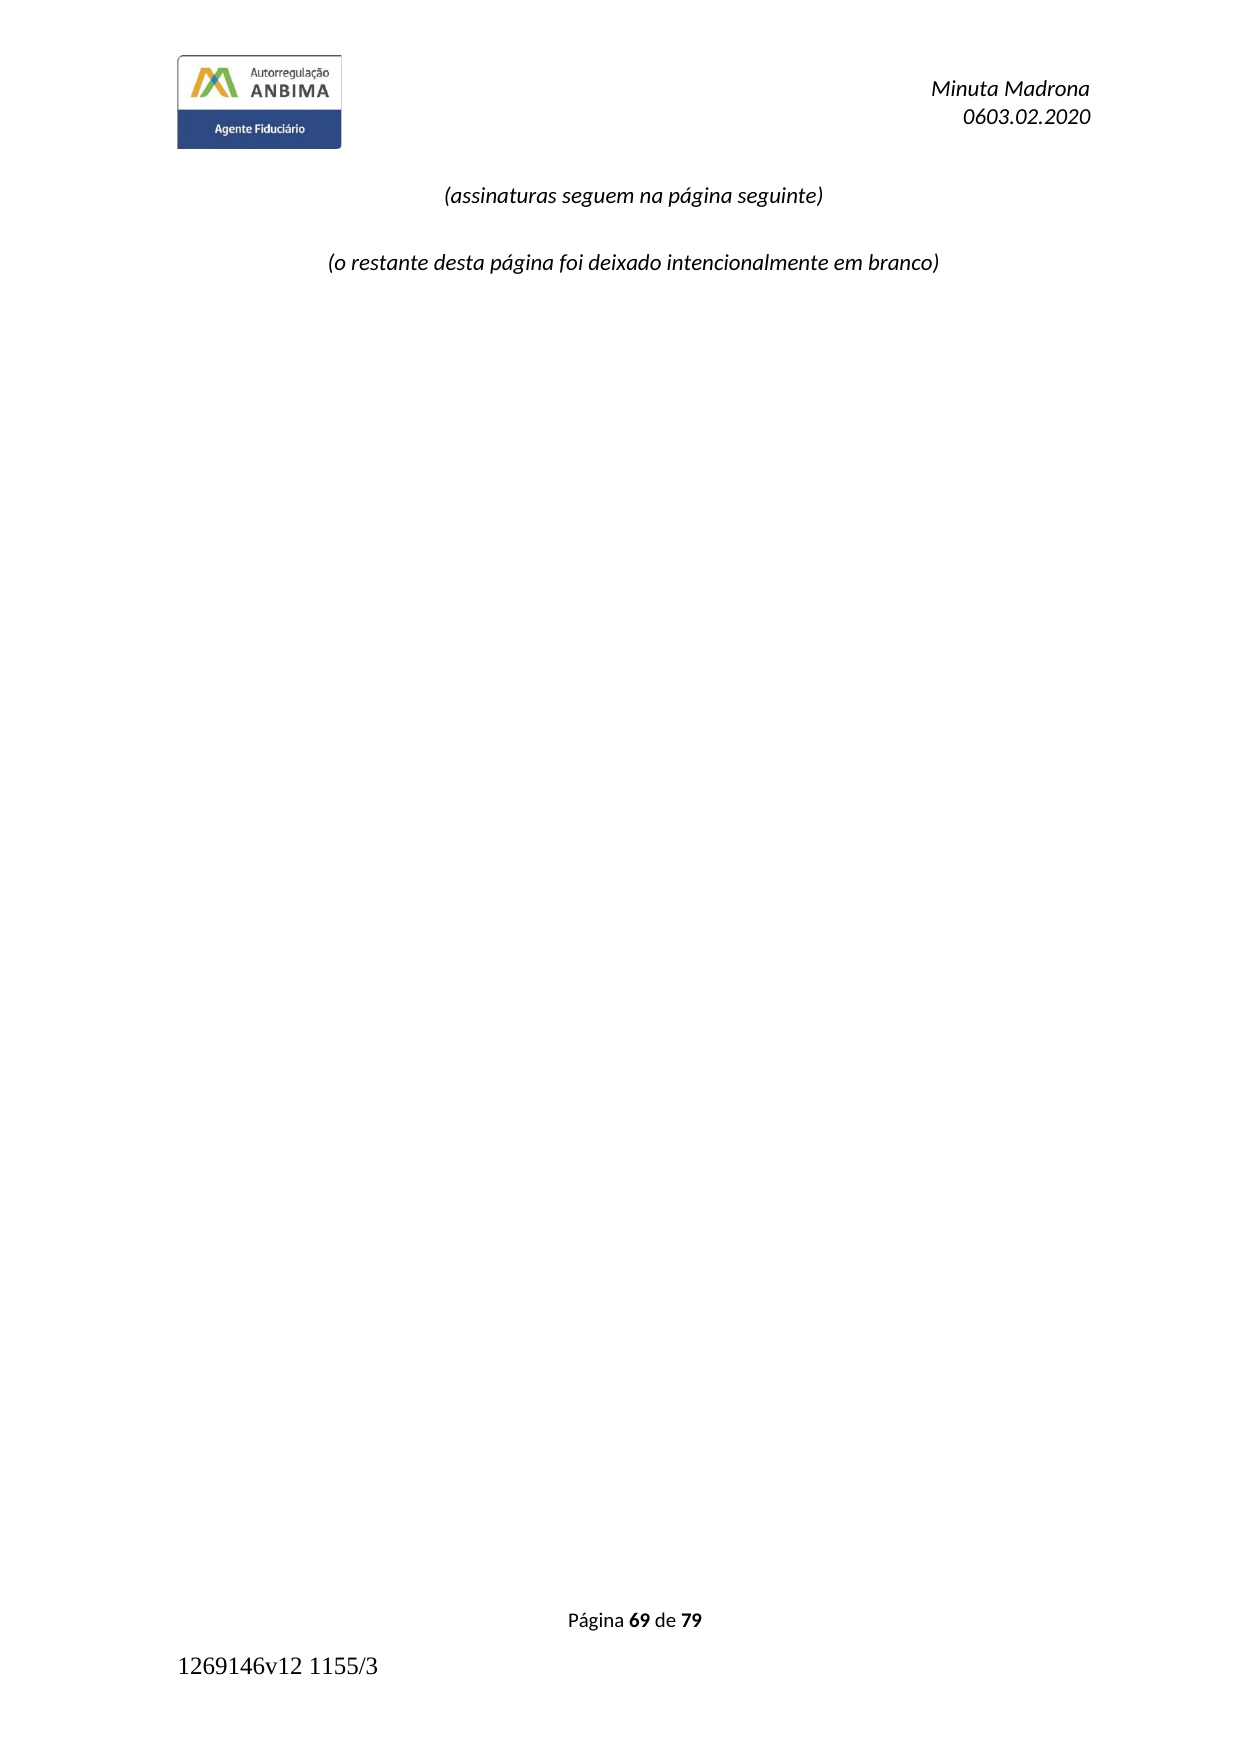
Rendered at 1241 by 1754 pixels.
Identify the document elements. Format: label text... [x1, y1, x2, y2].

text (assinaturas seguem na página seguinte) [177, 177, 1092, 211]
picture [177, 55, 342, 149]
text (o restante desta página foi deixado intencionalmente em branco) [177, 244, 1092, 277]
